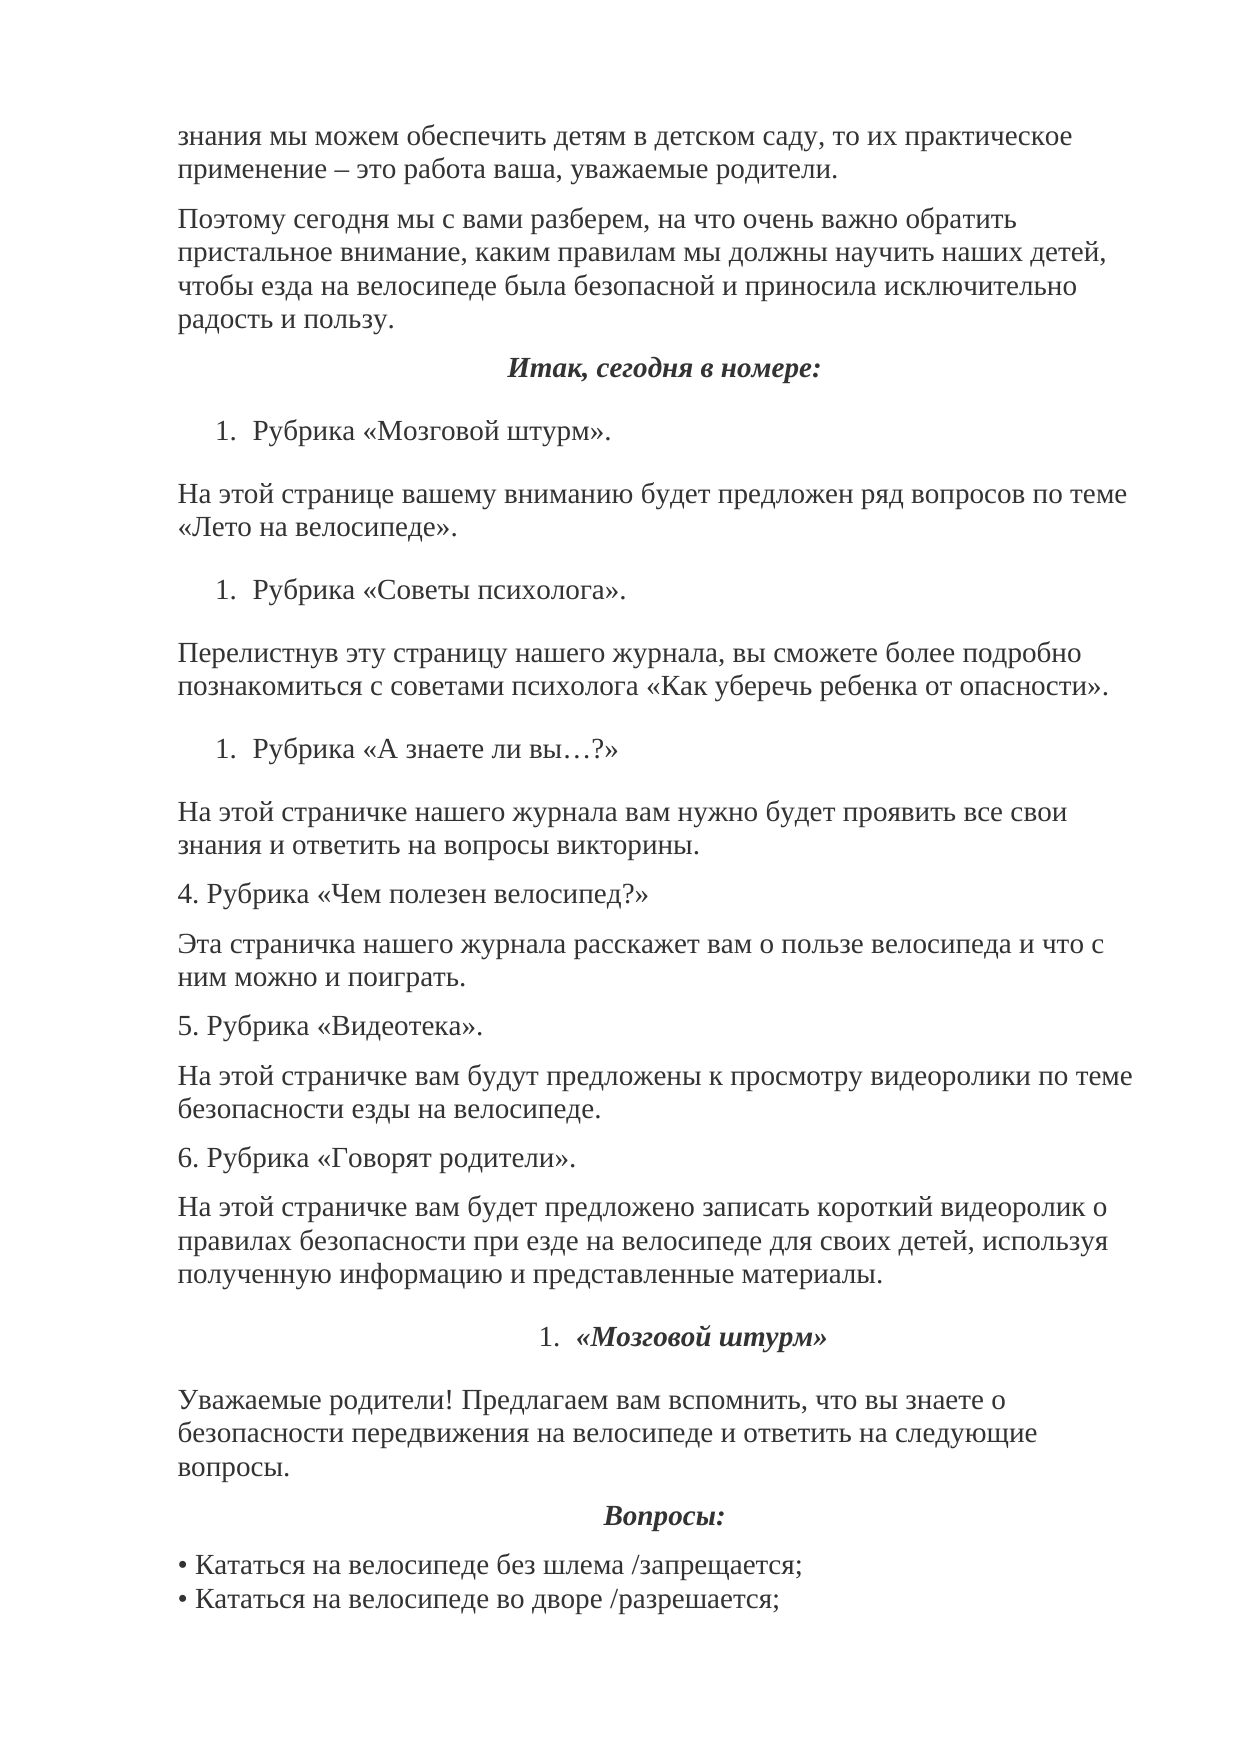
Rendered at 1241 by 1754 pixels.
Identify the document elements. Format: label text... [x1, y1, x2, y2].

text На этой страничке нашего журнала вам нужно будет проявить все свои знания и ответить на вопросы викторины. [177, 794, 1152, 861]
text Уважаемые родители! Предлагаем вам вспомнить, что вы знаете о безопасности передвижения на велосипеде и ответить на следующие вопросы. [177, 1382, 1152, 1483]
text 5. Рубрика «Видеотека». [177, 1008, 1152, 1042]
text 6. Рубрика «Говорят родители». [177, 1140, 1152, 1174]
text Эта страничка нашего журнала расскажет вам о пользе велосипеда и что с ним можно и поиграть. [177, 926, 1152, 993]
text На этой страничке вам будет предложено записать короткий видеоролик о правилах безопасности при езде на велосипеде для своих детей, используя полученную информацию и представленные материалы. [177, 1189, 1152, 1290]
list Рубрика «Мозговой штурм». [215, 413, 1152, 447]
text Вопросы: [177, 1498, 1152, 1532]
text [177, 118, 1152, 185]
text Перелистнув эту страницу нашего журнала, вы сможете более подробно познакомиться с советами психолога «Как уберечь ребенка от опасности». [177, 635, 1152, 702]
text Итак, сегодня в номере: [177, 351, 1152, 384]
text 4. Рубрика «Чем полезен велосипед?» [177, 877, 1152, 910]
list Рубрика «А знаете ли вы…?» [215, 731, 1152, 765]
list «Мозговой штурм» [215, 1319, 1152, 1353]
list Рубрика «Советы психолога». [215, 572, 1152, 606]
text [177, 1547, 1152, 1614]
text На этой страничке вам будут предложены к просмотру видеоролики по теме безопасности езды на велосипеде. [177, 1058, 1152, 1125]
text Поэтому сегодня мы с вами разберем, на что очень важно обратить пристальное внимание, каким правилам мы должны научить наших детей, чтобы езда на велосипеде была безопасной и приносила исключительно радость и пользу. [177, 201, 1152, 335]
text На этой странице вашему вниманию будет предложен ряд вопросов по теме «Лето на велосипеде». [177, 476, 1152, 543]
